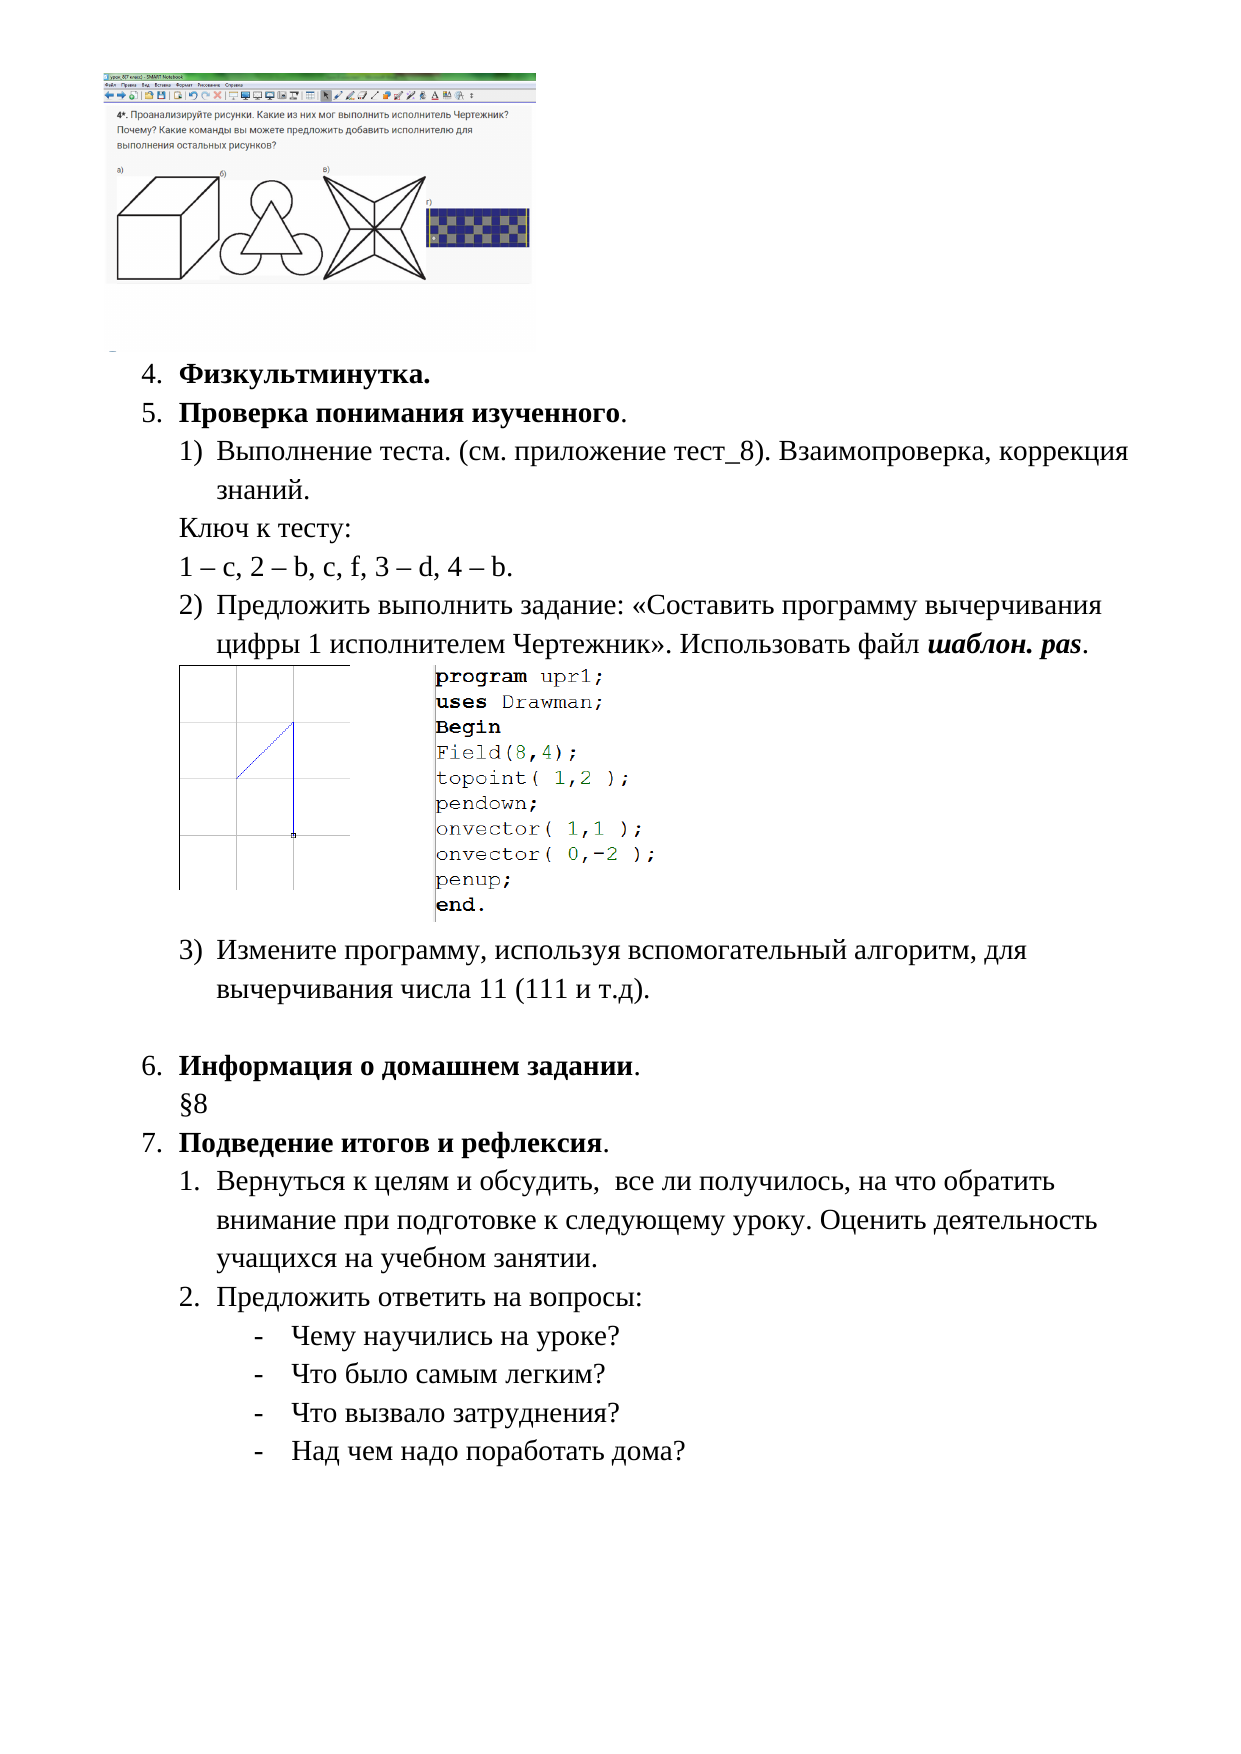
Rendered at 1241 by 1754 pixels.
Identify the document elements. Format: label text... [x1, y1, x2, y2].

list 1 – c, 2 – b, c, f, 3 – d, 4 – b. [178, 549, 1152, 582]
list §8 [178, 1086, 1152, 1120]
list Информация о домашнем задании. [141, 1048, 1152, 1081]
list Чему научились на уроке? [253, 1318, 1152, 1351]
list Предложить ответить на вопросы: [178, 1279, 1152, 1313]
list Физкультминутка. [141, 356, 1152, 390]
list Предложить выполнить задание: «Составить программу вычерчивания цифры 1 исполнителем Чертежник». Использовать файл шаблон. pas. [178, 587, 1152, 659]
list Подведение итогов и рефлексия. [141, 1125, 1152, 1158]
picture [178, 664, 350, 890]
list Проверка понимания изученного. [141, 395, 1152, 428]
picture [103, 73, 536, 352]
list Что вызвало затруднения? [253, 1395, 1152, 1428]
list Над чем надо поработать дома? [253, 1433, 1152, 1467]
picture [432, 665, 658, 922]
list Что было самым легким? [253, 1356, 1152, 1390]
list Измените программу, используя вспомогательный алгоритм, для вычерчивания числа 11 (111 и т.д). [178, 932, 1152, 1004]
list Вернуться к целям и обсудить, все ли получилось, на что обратить внимание при подготовке к следующему уроку. Оценить деятельность учащихся на учебном занятии. [178, 1163, 1152, 1274]
list Выполнение теста. (см. приложение тест_8). Взаимопроверка, коррекция знаний. [178, 433, 1152, 505]
list Ключ к тесту: [178, 510, 1152, 544]
